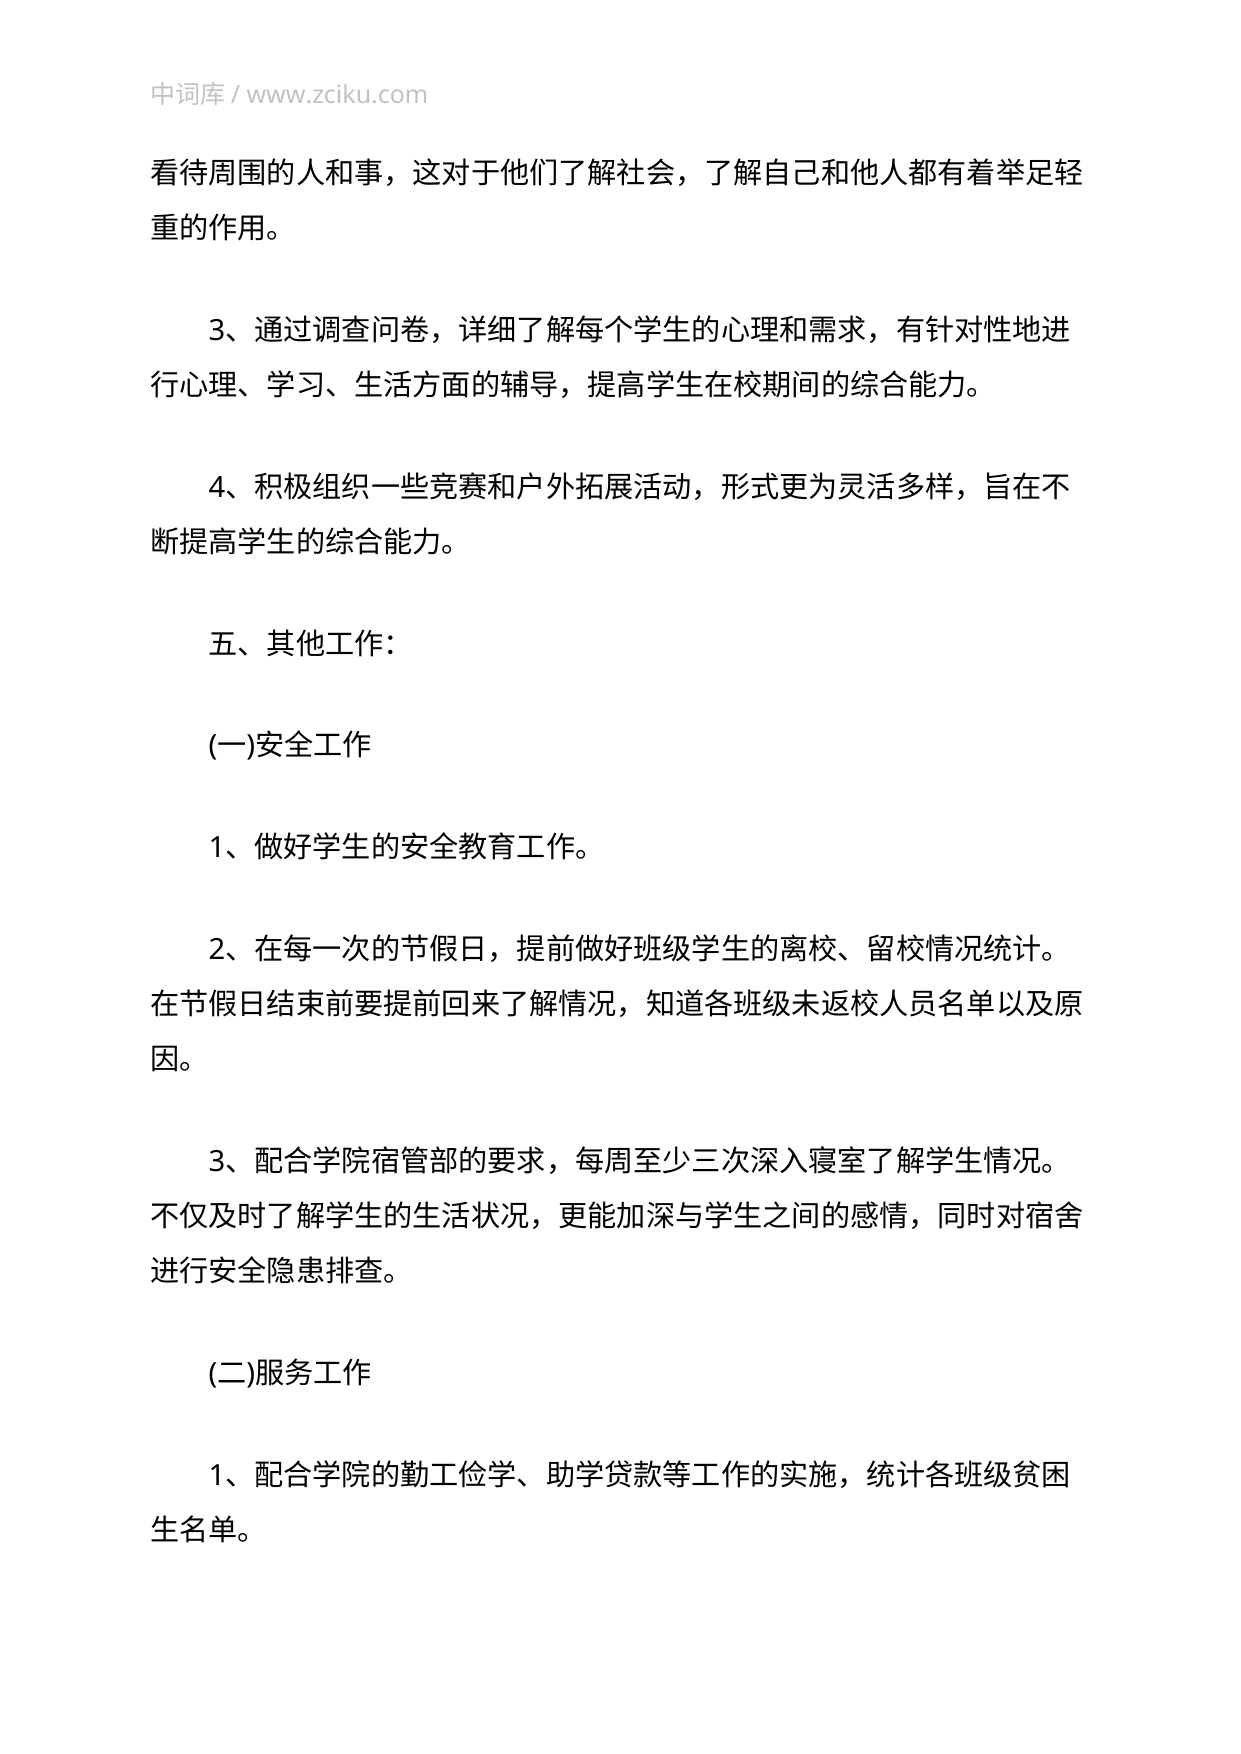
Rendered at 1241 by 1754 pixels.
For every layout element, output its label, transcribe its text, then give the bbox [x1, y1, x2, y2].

text 五、其他工作： [150, 620, 1090, 662]
text 2、在每一次的节假日，提前做好班级学生的离校、留校情况统计。在节假日结束前要提前回来了解情况，知道各班级未返校人员名单以及原因。 [150, 926, 1090, 1078]
text 1、做好学生的安全教育工作。 [150, 824, 1090, 866]
text 4、积极组织一些竞赛和户外拓展活动，形式更为灵活多样，旨在不断提高学生的综合能力。 [150, 463, 1090, 561]
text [150, 150, 1090, 247]
text 3、通过调查问卷，详细了解每个学生的心理和需求，有针对性地进行心理、学习、生活方面的辅导，提高学生在校期间的综合能力。 [150, 307, 1090, 404]
text (二)服务工作 [150, 1349, 1090, 1392]
text (一)安全工作 [150, 722, 1090, 764]
text 3、配合学院宿管部的要求，每周至少三次深入寝室了解学生情况。不仅及时了解学生的生活状况，更能加深与学生之间的感情，同时对宿舍进行安全隐患排查。 [150, 1138, 1090, 1290]
text 1、配合学院的勤工俭学、助学贷款等工作的实施，统计各班级贫困生名单。 [150, 1451, 1090, 1548]
